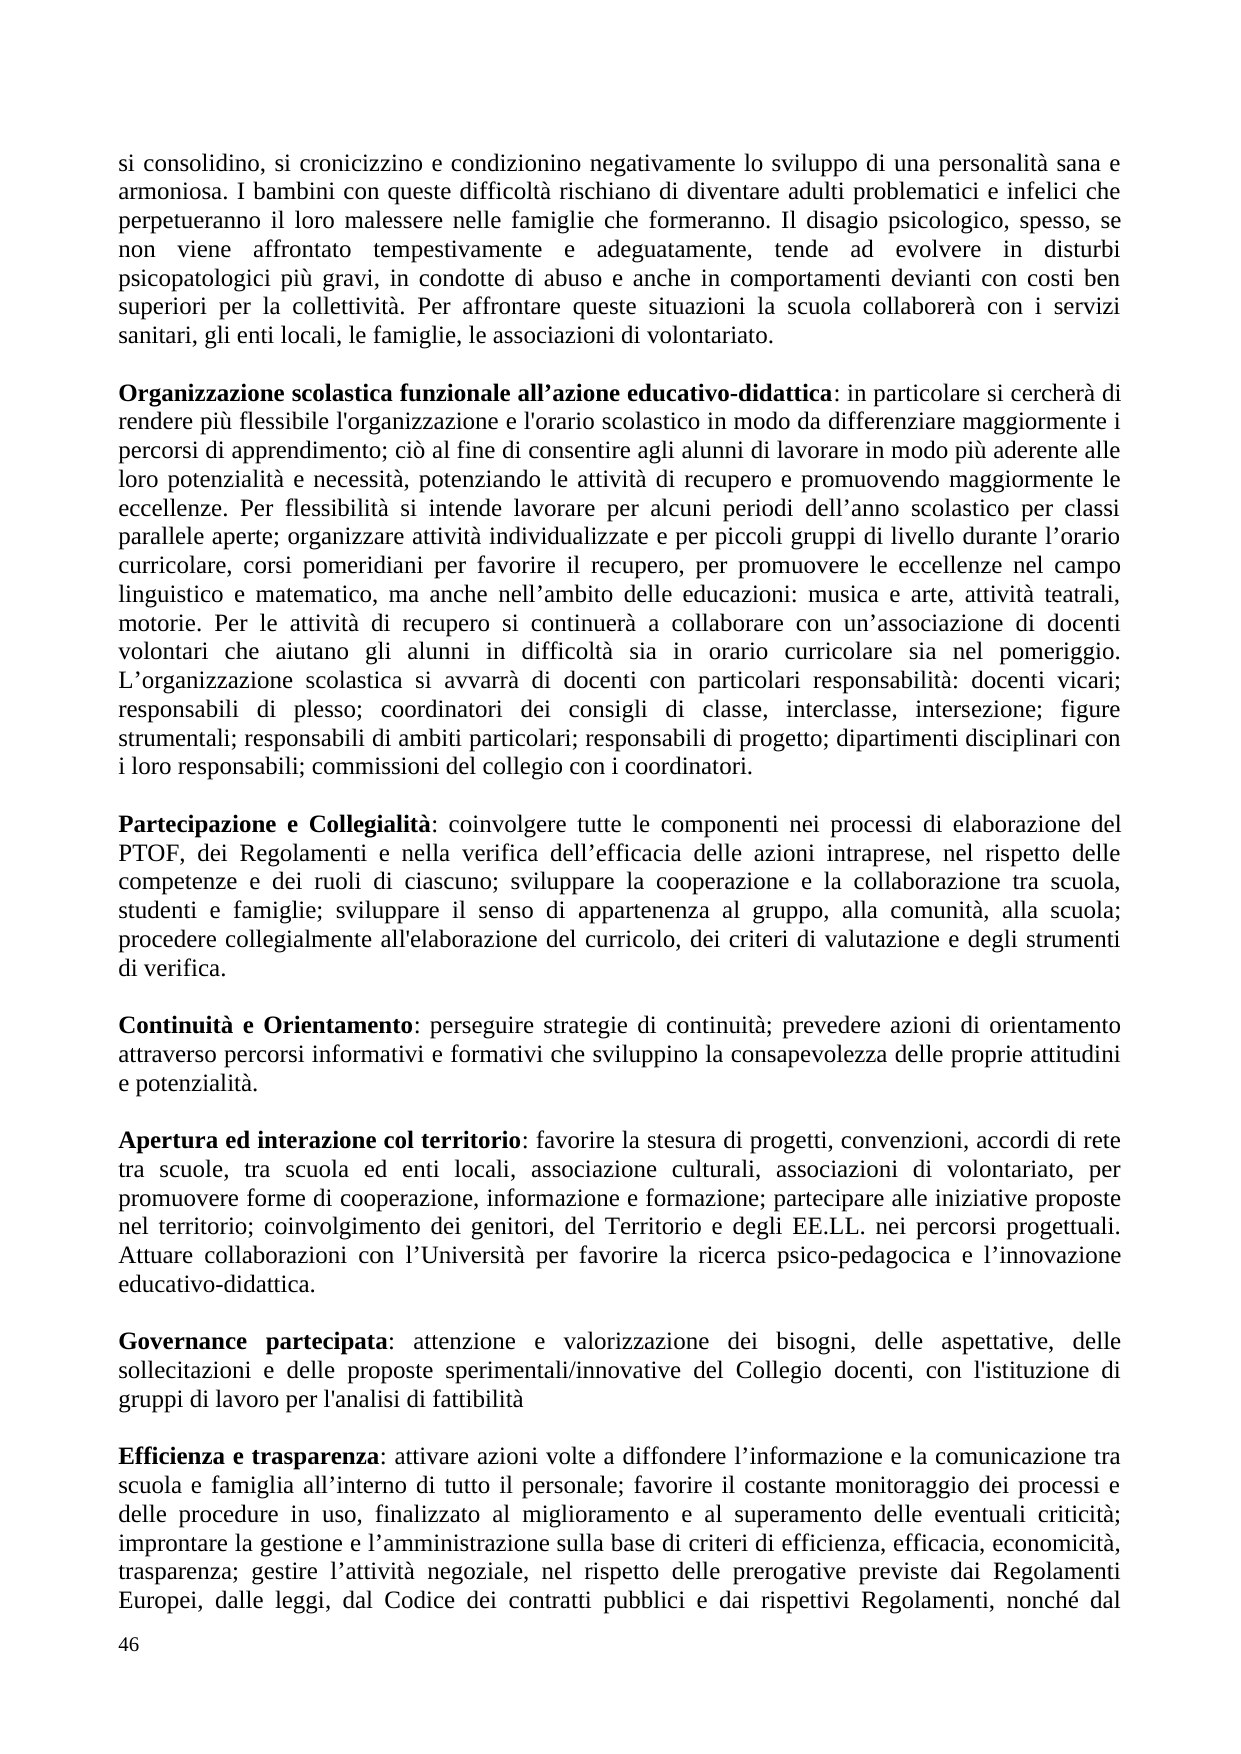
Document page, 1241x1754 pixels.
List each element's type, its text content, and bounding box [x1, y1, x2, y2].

text Partecipazione e Collegialità: coinvolgere tutte le componenti nei processi di elaborazione del PTOF, dei Regolamenti e nella verifica dell’efficacia delle azioni intraprese, nel rispetto delle competenze e dei ruoli di ciascuno; sviluppare la cooperazione e la collaborazione tra scuola, studenti e famiglie; sviluppare il senso di appartenenza al gruppo, alla comunità, alla scuola; procedere collegialmente all'elaborazione del curricolo, dei criteri di valutazione e degli strumenti di verifica. [118, 809, 1122, 981]
text Organizzazione scolastica funzionale all’azione educativo-didattica: in particolare si cercherà di rendere più flessibile l'organizzazione e l'orario scolastico in modo da differenziare maggiormente i percorsi di apprendimento; ciò al fine di consentire agli alunni di lavorare in modo più aderente alle loro potenzialità e necessità, potenziando le attività di recupero e promuovendo maggiormente le eccellenze. Per flessibilità si intende lavorare per alcuni periodi dell’anno scolastico per classi parallele aperte; organizzare attività individualizzate e per piccoli gruppi di livello durante l’orario curricolare, corsi pomeridiani per favorire il recupero, per promuovere le eccellenze nel campo linguistico e matematico, ma anche nell’ambito delle educazioni: musica e arte, attività teatrali, motorie. Per le attività di recupero si continuerà a collaborare con un’associazione di docenti volontari che aiutano gli alunni in difficoltà sia in orario curricolare sia nel pomeriggio. L’organizzazione scolastica si avvarrà di docenti con particolari responsabilità: docenti vicari; responsabili di plesso; coordinatori dei consigli di classe, interclasse, intersezione; figure strumentali; responsabili di ambiti particolari; responsabili di progetto; dipartimenti disciplinari con i loro responsabili; commissioni del collegio con i coordinatori. [118, 378, 1122, 780]
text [118, 1441, 1122, 1614]
text Apertura ed interazione col territorio: favorire la stesura di progetti, convenzioni, accordi di rete tra scuole, tra scuola ed enti locali, associazione culturali, associazioni di volontariato, per promuovere forme di cooperazione, informazione e formazione; partecipare alle iniziative proposte nel territorio; coinvolgimento dei genitori, del Territorio e degli EE.LL. nei percorsi progettuali. Attuare collaborazioni con l’Università per favorire la ricerca psico-pedagocica e l’innovazione educativo-didattica. [118, 1125, 1122, 1298]
text Continuità e Orientamento: perseguire strategie di continuità; prevedere azioni di orientamento attraverso percorsi informativi e formativi che sviluppino la consapevolezza delle proprie attitudini e potenzialità. [118, 1010, 1122, 1096]
text Governance partecipata: attenzione e valorizzazione dei bisogni, delle aspettative, delle sollecitazioni e delle proposte sperimentali/innovative del Collegio docenti, con l'istituzione di gruppi di lavoro per l'analisi di fattibilità [118, 1326, 1122, 1413]
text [118, 148, 1122, 349]
